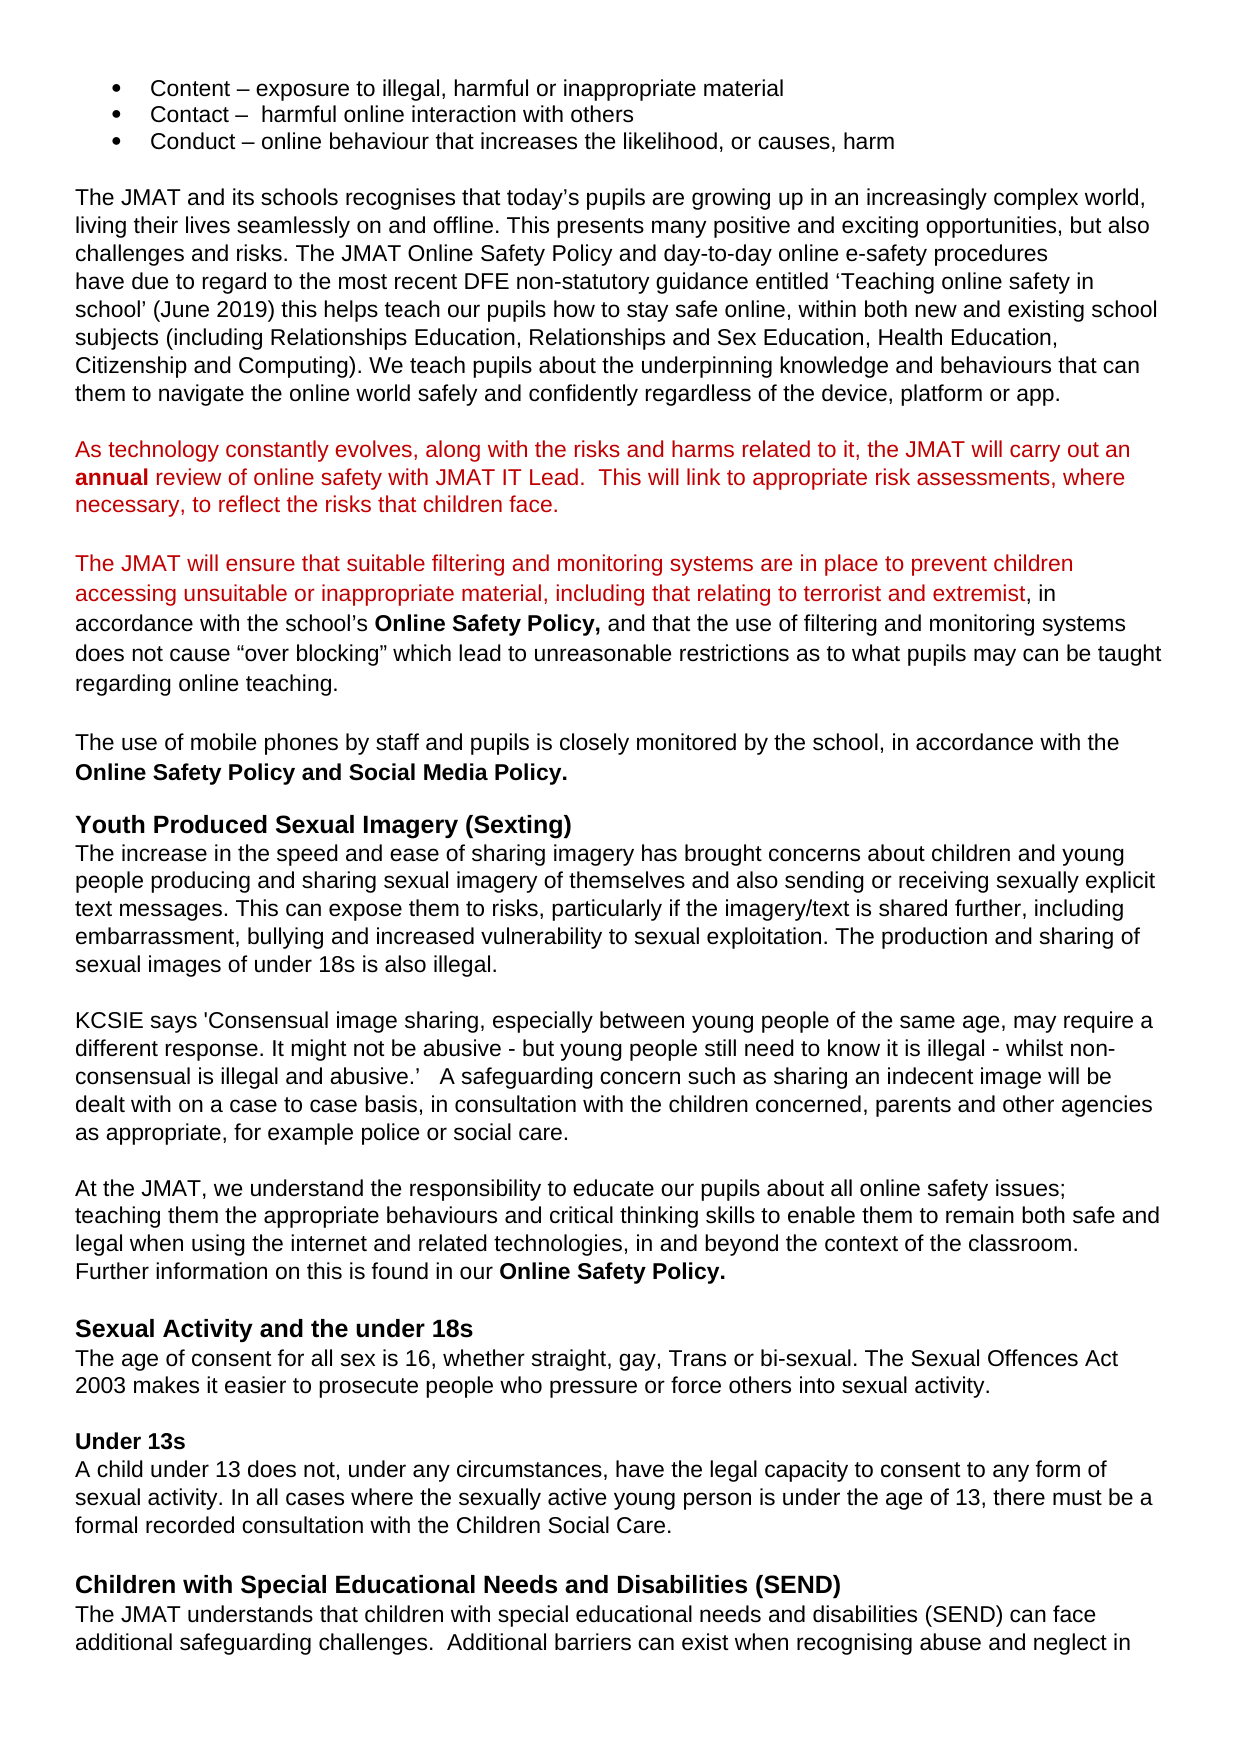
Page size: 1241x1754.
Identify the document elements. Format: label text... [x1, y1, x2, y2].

text text messages. This can expose them to risks, particularly if the imagery/text is shared further, including [75, 895, 1165, 922]
text embarrassment, bullying and increased vulnerability to sexual exploitation. The production and sharing of [75, 923, 1165, 950]
text as appropriate, for example police or social care. [75, 1119, 1165, 1145]
list Contact – harmful online interaction with others [112, 101, 1165, 128]
text legal when using the internet and related technologies, in and beyond the context of the classroom. [75, 1230, 1165, 1257]
text school’ (June 2019) this helps teach our pupils how to stay safe online, within both new and existing school [75, 296, 1165, 322]
text 2003 makes it easier to prosecute people who pressure or force others into sexual activity. [75, 1372, 1165, 1399]
text Children with Special Educational Needs and Disabilities (SEND) [75, 1570, 1165, 1599]
text At the JMAT, we understand the responsibility to educate our pupils about all online safety issues; [75, 1174, 1165, 1201]
text Further information on this is found in our Online Safety Policy. [75, 1258, 1165, 1285]
text sexual activity. In all cases where the sexually active young person is under the age of 13, there must be a [75, 1484, 1165, 1511]
text challenges and risks. The JMAT Online Safety Policy and day-to-day online e-safety procedures [75, 240, 1165, 266]
text The age of consent for all sex is 16, whether straight, gay, Trans or bi-sexual. The Sexual Offences Act [75, 1344, 1165, 1371]
text As technology constantly evolves, along with the risks and harms related to it, the JMAT will carry out an [75, 436, 1165, 462]
text teaching them the appropriate behaviours and critical thinking skills to enable them to remain both safe and [75, 1202, 1165, 1229]
text The JMAT will ensure that suitable filtering and monitoring systems are in place to prevent children accessing unsuitable or inappropriate material, including that relating to terrorist and extremist, in accordance with the school’s Online Safety Policy, and that the use of filtering and monitoring systems does not cause “over blocking” which lead to unreasonable restrictions as to what pupils may can be taught regarding online teaching. [75, 549, 1165, 697]
text The increase in the speed and ease of sharing imagery has brought concerns about children and young [75, 839, 1165, 866]
text KCSIE says 'Consensual image sharing, especially between young people of the same age, may require a [75, 1007, 1165, 1033]
text annual review of online safety with JMAT IT Lead. This will link to appropriate risk assessments, where [75, 463, 1165, 490]
text The use of mobile phones by staff and pupils is closely monitored by the school, in accordance with the Online Safety Policy and Social Media Policy. [75, 728, 1165, 785]
text A child under 13 does not, under any circumstances, have the legal capacity to consent to any form of [75, 1456, 1165, 1483]
text subjects (including Relationships Education, Relationships and Sex Education, Health Education, [75, 324, 1165, 350]
text people producing and sharing sexual imagery of themselves and also sending or receiving sexually explicit [75, 867, 1165, 894]
text Sexual Activity and the under 18s [75, 1314, 1165, 1343]
text Youth Produced Sexual Imagery (Sexting) [75, 810, 1165, 838]
list Content – exposure to illegal, harmful or inappropriate material [112, 75, 1165, 101]
text The JMAT and its schools recognises that today’s pupils are growing up in an increasingly complex world, [75, 184, 1165, 211]
text necessary, to reflect the risks that children face. [75, 491, 1165, 518]
list Conduct – online behaviour that increases the likelihood, or causes, harm [112, 128, 1165, 154]
text Citizenship and Computing). We teach pupils about the underpinning knowledge and behaviours that can [75, 352, 1165, 378]
text dealt with on a case to case basis, in consultation with the children concerned, parents and other agencies [75, 1091, 1165, 1117]
text have due to regard to the most recent DFE non-statutory guidance entitled ‘Teaching online safety in [75, 268, 1165, 294]
text formal recorded consultation with the Children Social Care. [75, 1512, 1165, 1538]
text The JMAT understands that children with special educational needs and disabilities (SEND) can face [75, 1601, 1165, 1627]
text consensual is illegal and abusive.’ A safeguarding concern such as sharing an indecent image will be [75, 1063, 1165, 1089]
text additional safeguarding challenges. Additional barriers can exist when recognising abuse and neglect in [75, 1629, 1165, 1655]
text Under 13s [75, 1428, 1165, 1455]
text sexual images of under 18s is also illegal. [75, 951, 1165, 978]
text them to navigate the online world safely and confidently regardless of the device, platform or app. [75, 380, 1165, 406]
text different response. It might not be abusive - but young people still need to know it is illegal - whilst non- [75, 1035, 1165, 1061]
text living their lives seamlessly on and offline. This presents many positive and exciting opportunities, but also [75, 212, 1165, 238]
